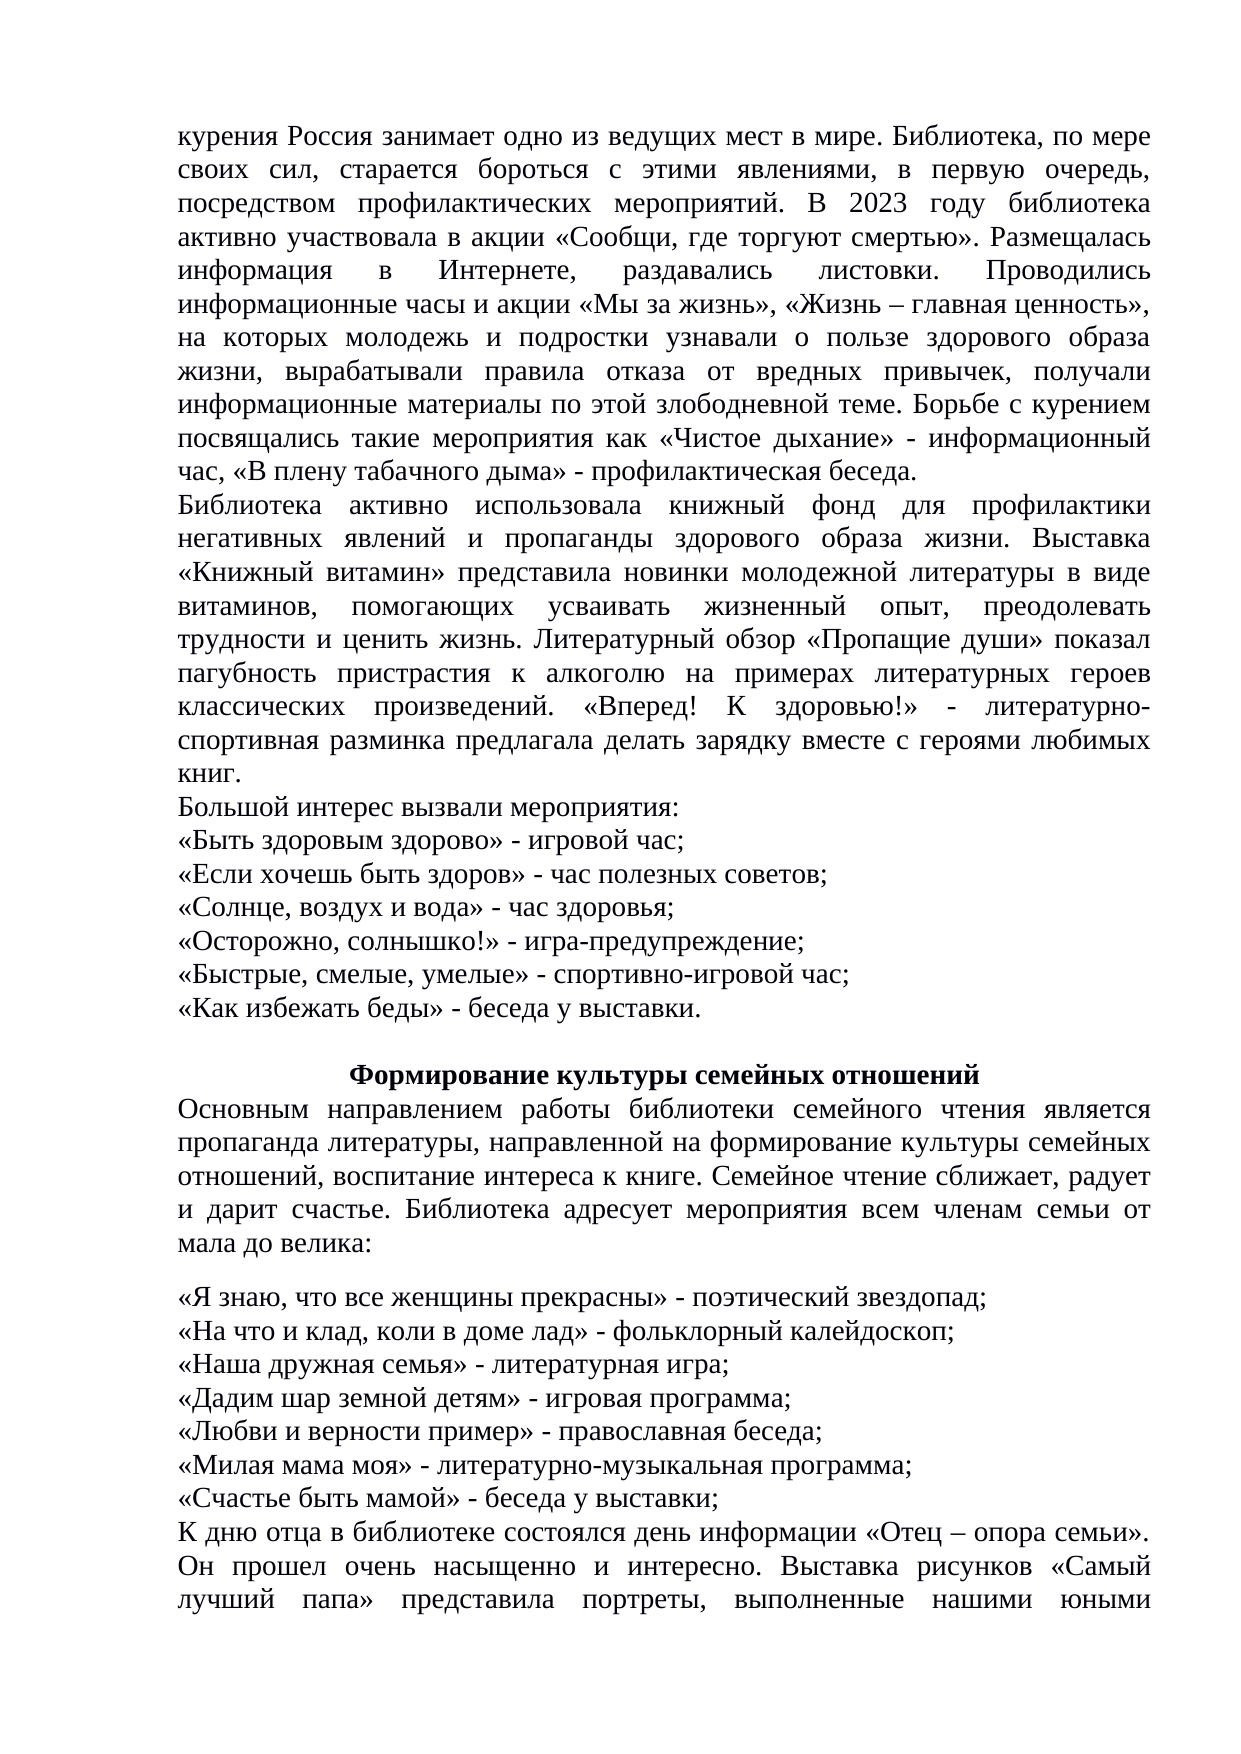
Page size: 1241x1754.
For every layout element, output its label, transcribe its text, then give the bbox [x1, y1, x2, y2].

text «Счастье быть мамой» - беседа у выставки; [177, 1481, 1152, 1514]
text «Быть здоровым здорово» - игровой час; [177, 822, 1152, 856]
text «Я знаю, что все женщины прекрасны» - поэтический звездопад; [177, 1279, 1152, 1313]
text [177, 1514, 1152, 1615]
text «Дадим шар земной детям» - игровая программа; [177, 1380, 1152, 1413]
text «Как избежать беды» - беседа у выставки. [177, 990, 1152, 1024]
text «Любви и верности пример» - православная беседа; [177, 1413, 1152, 1447]
text «Осторожно, солнышко!» - игра-предупреждение; [177, 923, 1152, 957]
text «Если хочешь быть здоров» - час полезных советов; [177, 856, 1152, 889]
text Основным направлением работы библиотеки семейного чтения является пропаганда литературы, направленной на формирование культуры семейных отношений, воспитание интереса к книге. Семейное чтение сближает, радует и дарит счастье. Библиотека адресует мероприятия всем членам семьи от мала до велика: [177, 1091, 1152, 1258]
text Большой интерес вызвали мероприятия: [177, 789, 1152, 822]
text «На что и клад, коли в доме лад» - фольклорный калейдоскоп; [177, 1313, 1152, 1346]
text Библиотека активно использовала книжный фонд для профилактики негативных явлений и пропаганды здорового образа жизни. Выставка «Книжный витамин» представила новинки молодежной литературы в виде витаминов, помогающих усваивать жизненный опыт, преодолевать трудности и ценить жизнь. Литературный обзор «Пропащие души» показал пагубность пристрастия к алкоголю на примерах литературных героев классических произведений. «Вперед! К здоровью!» - литературно-спортивная разминка предлагала делать зарядку вместе с героями любимых книг. [177, 487, 1152, 789]
text «Наша дружная семья» - литературная игра; [177, 1346, 1152, 1380]
text «Солнце, воздух и вода» - час здоровья; [177, 889, 1152, 923]
text «Быстрые, смелые, умелые» - спортивно-игровой час; [177, 957, 1152, 990]
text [177, 118, 1152, 487]
text «Милая мама моя» - литературно-музыкальная программа; [177, 1447, 1152, 1481]
text Формирование культуры семейных отношений [177, 1057, 1152, 1091]
